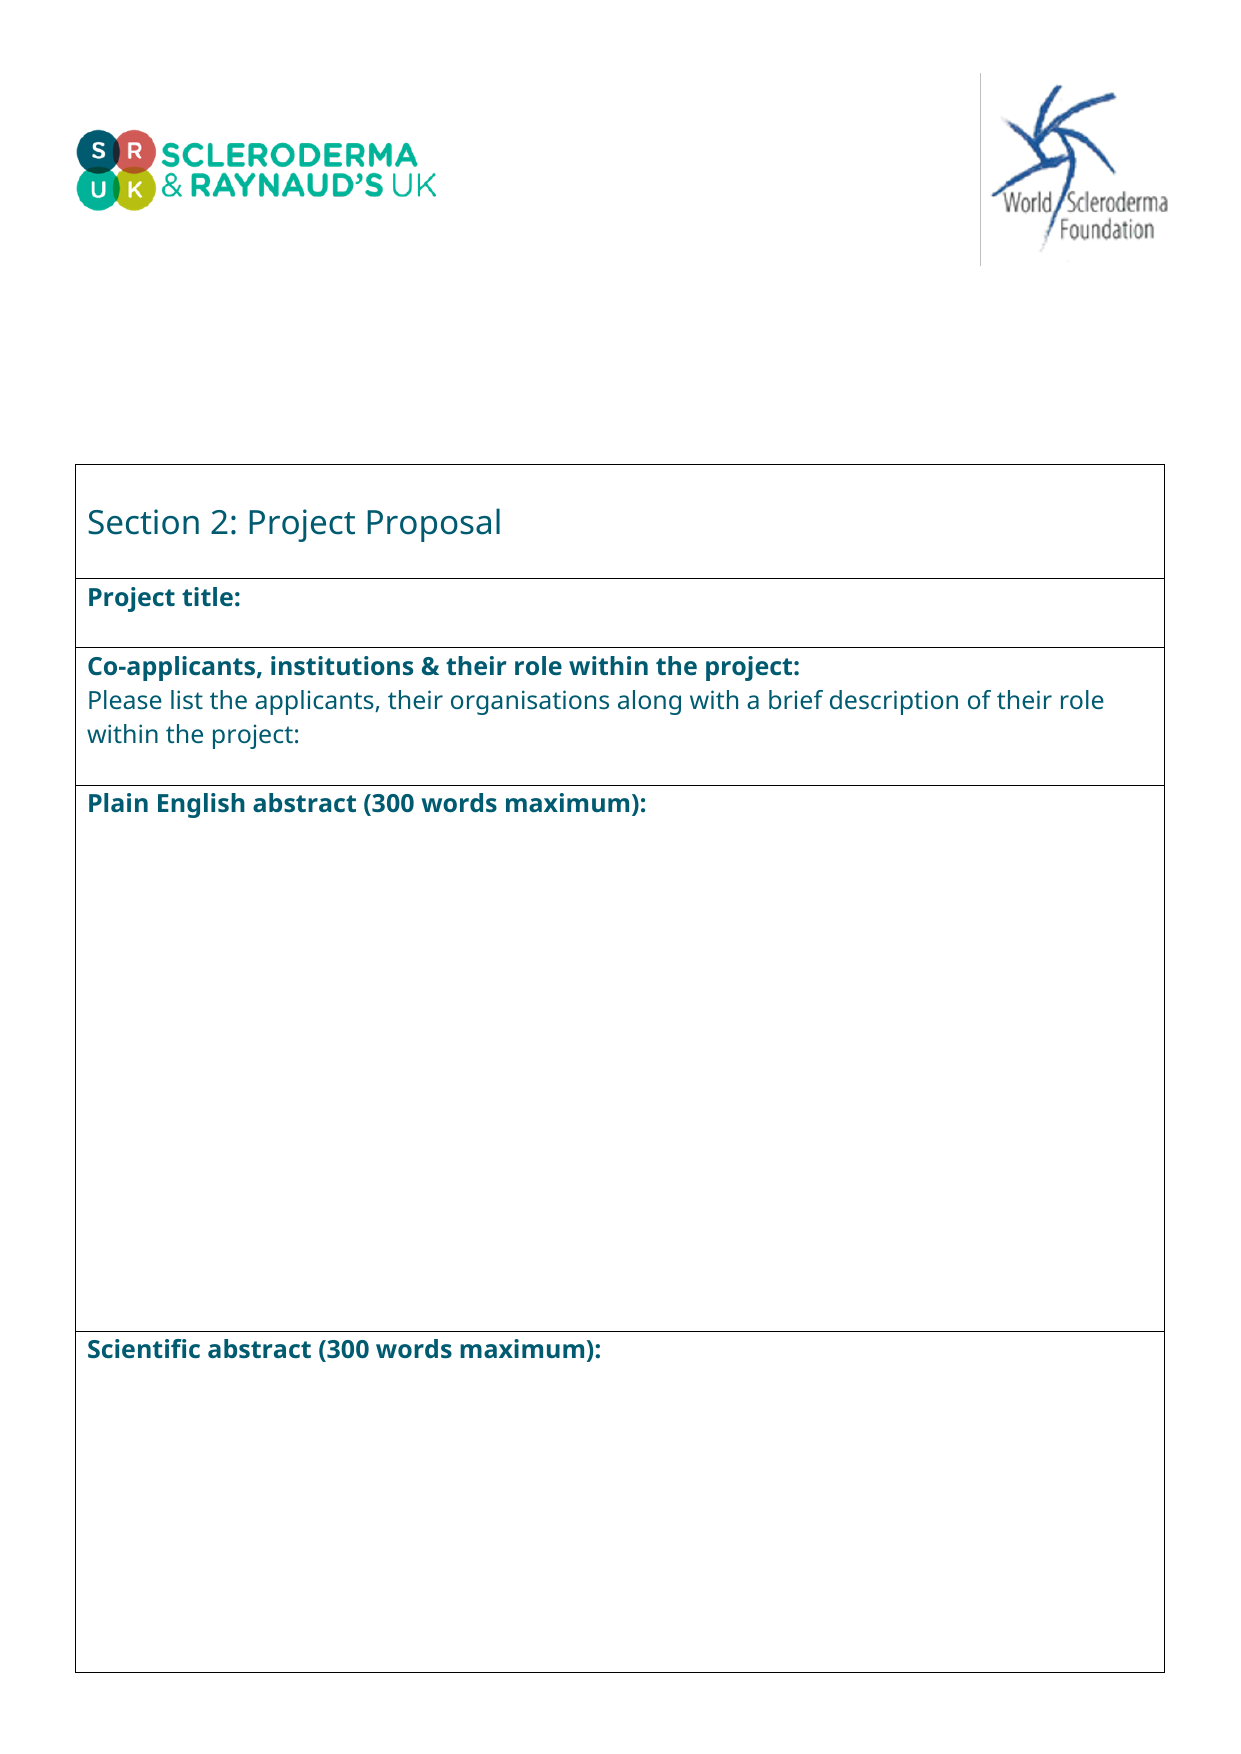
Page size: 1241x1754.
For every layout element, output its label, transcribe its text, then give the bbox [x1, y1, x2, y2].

table_cell Project title: [76, 579, 1164, 647]
table_cell Scientific abstract (300 words maximum): [76, 1332, 1164, 1672]
table_cell Co-applicants, institutions & their role within the project: Please list the applicants, their organisations along with a brief description of their role within the project: [76, 648, 1164, 784]
table_cell Plain English abstract (300 words maximum): [76, 786, 1164, 1331]
table_header Section 2: Project Proposal [76, 465, 1164, 578]
picture [75, 73, 1174, 266]
